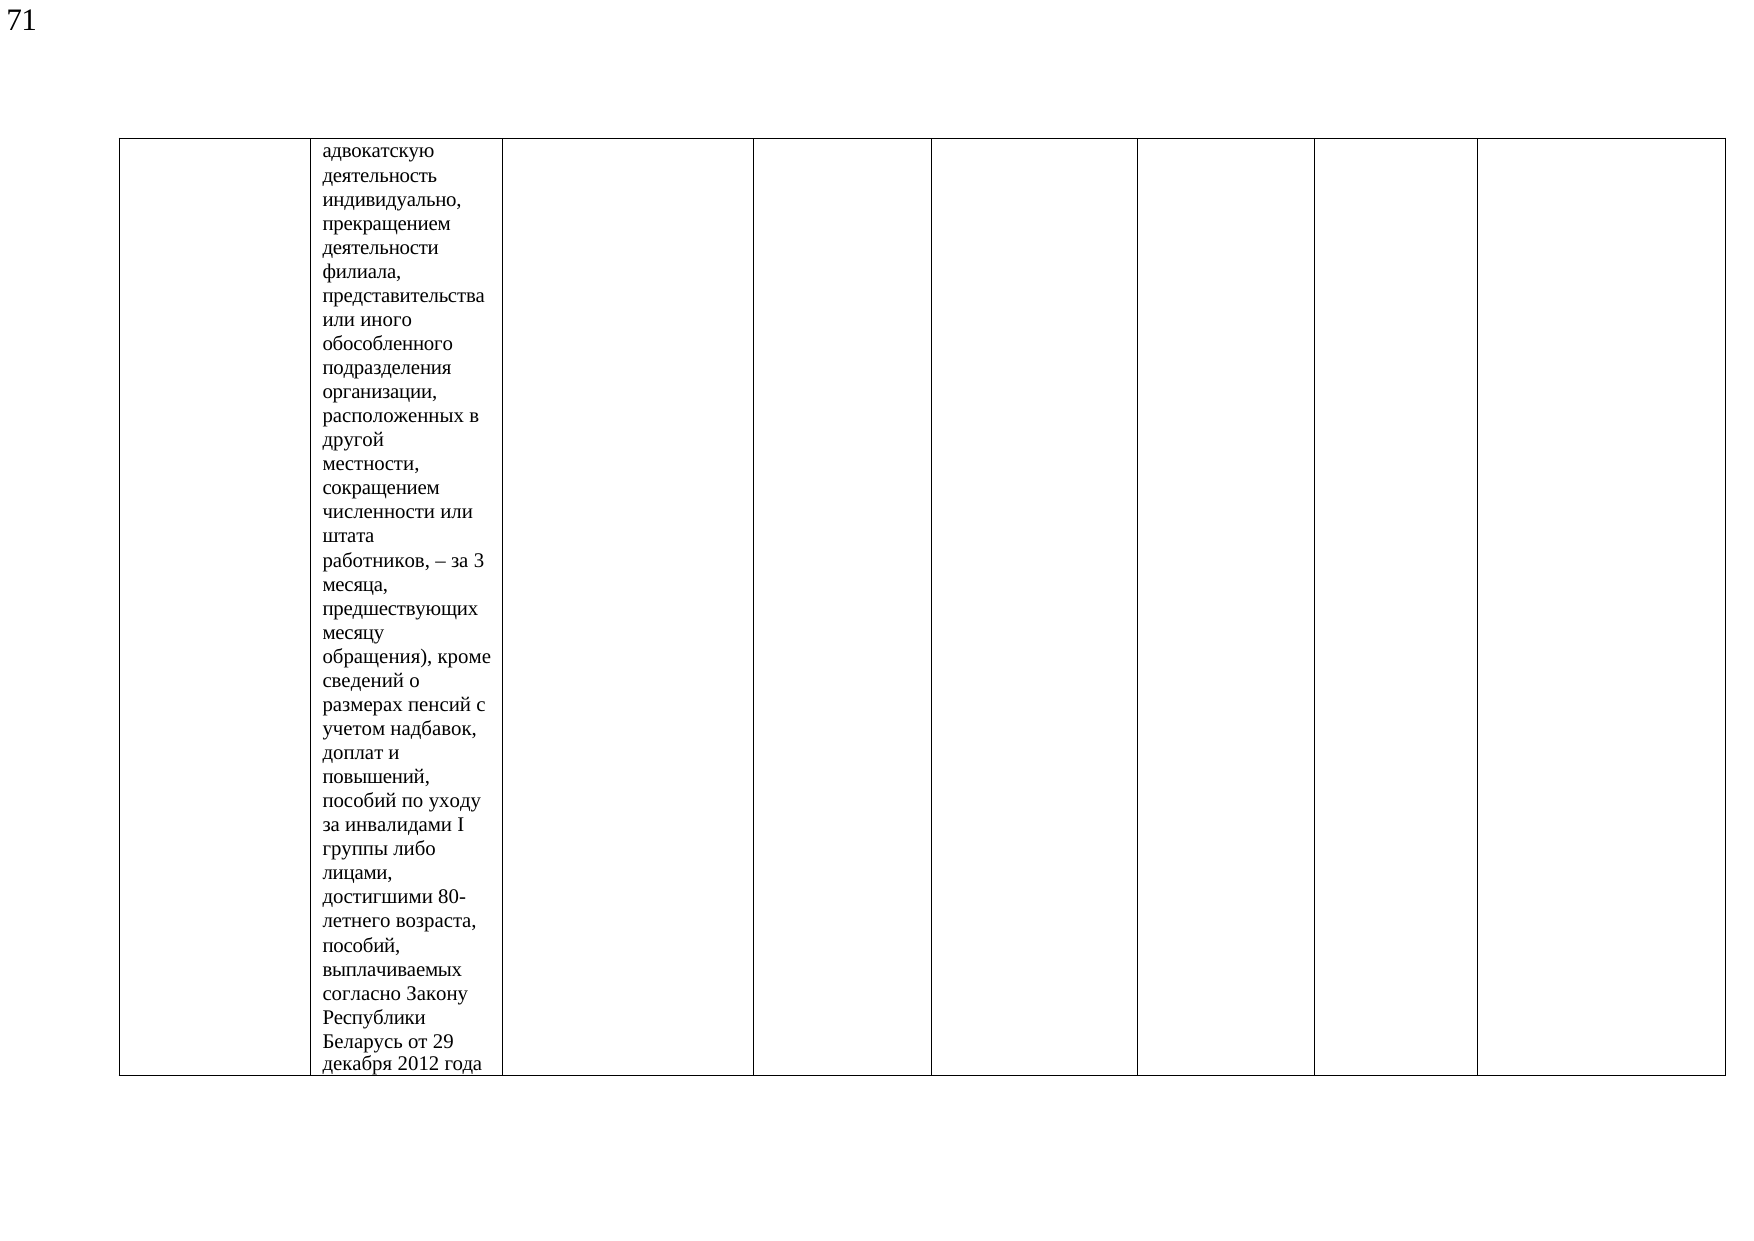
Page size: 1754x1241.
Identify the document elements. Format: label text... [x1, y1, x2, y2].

table_header [503, 139, 753, 1075]
table_header [1138, 139, 1314, 1075]
table_header [754, 139, 931, 1075]
table_header [120, 139, 310, 1075]
table_header [932, 139, 1137, 1075]
table_header адвокатскую деятельность индивидуально, прекращением деятельности филиала, представительства или иного обособленного подразделения организации, расположенных в другой местности, сокращением численности или штата работников, – за 3 месяца, предшествующих месяцу обращения), кроме сведений о размерах пенсий с учетом надбавок, доплат и повышений, пособий по уходу за инвалидами I группы либо лицами, достигшими 80- летнего возраста, пособий, выплачиваемых согласно Закону Республики Беларусь от 29 декабря 2012 года [311, 139, 502, 1075]
table_header [1315, 139, 1477, 1075]
table_header [1478, 139, 1725, 1075]
